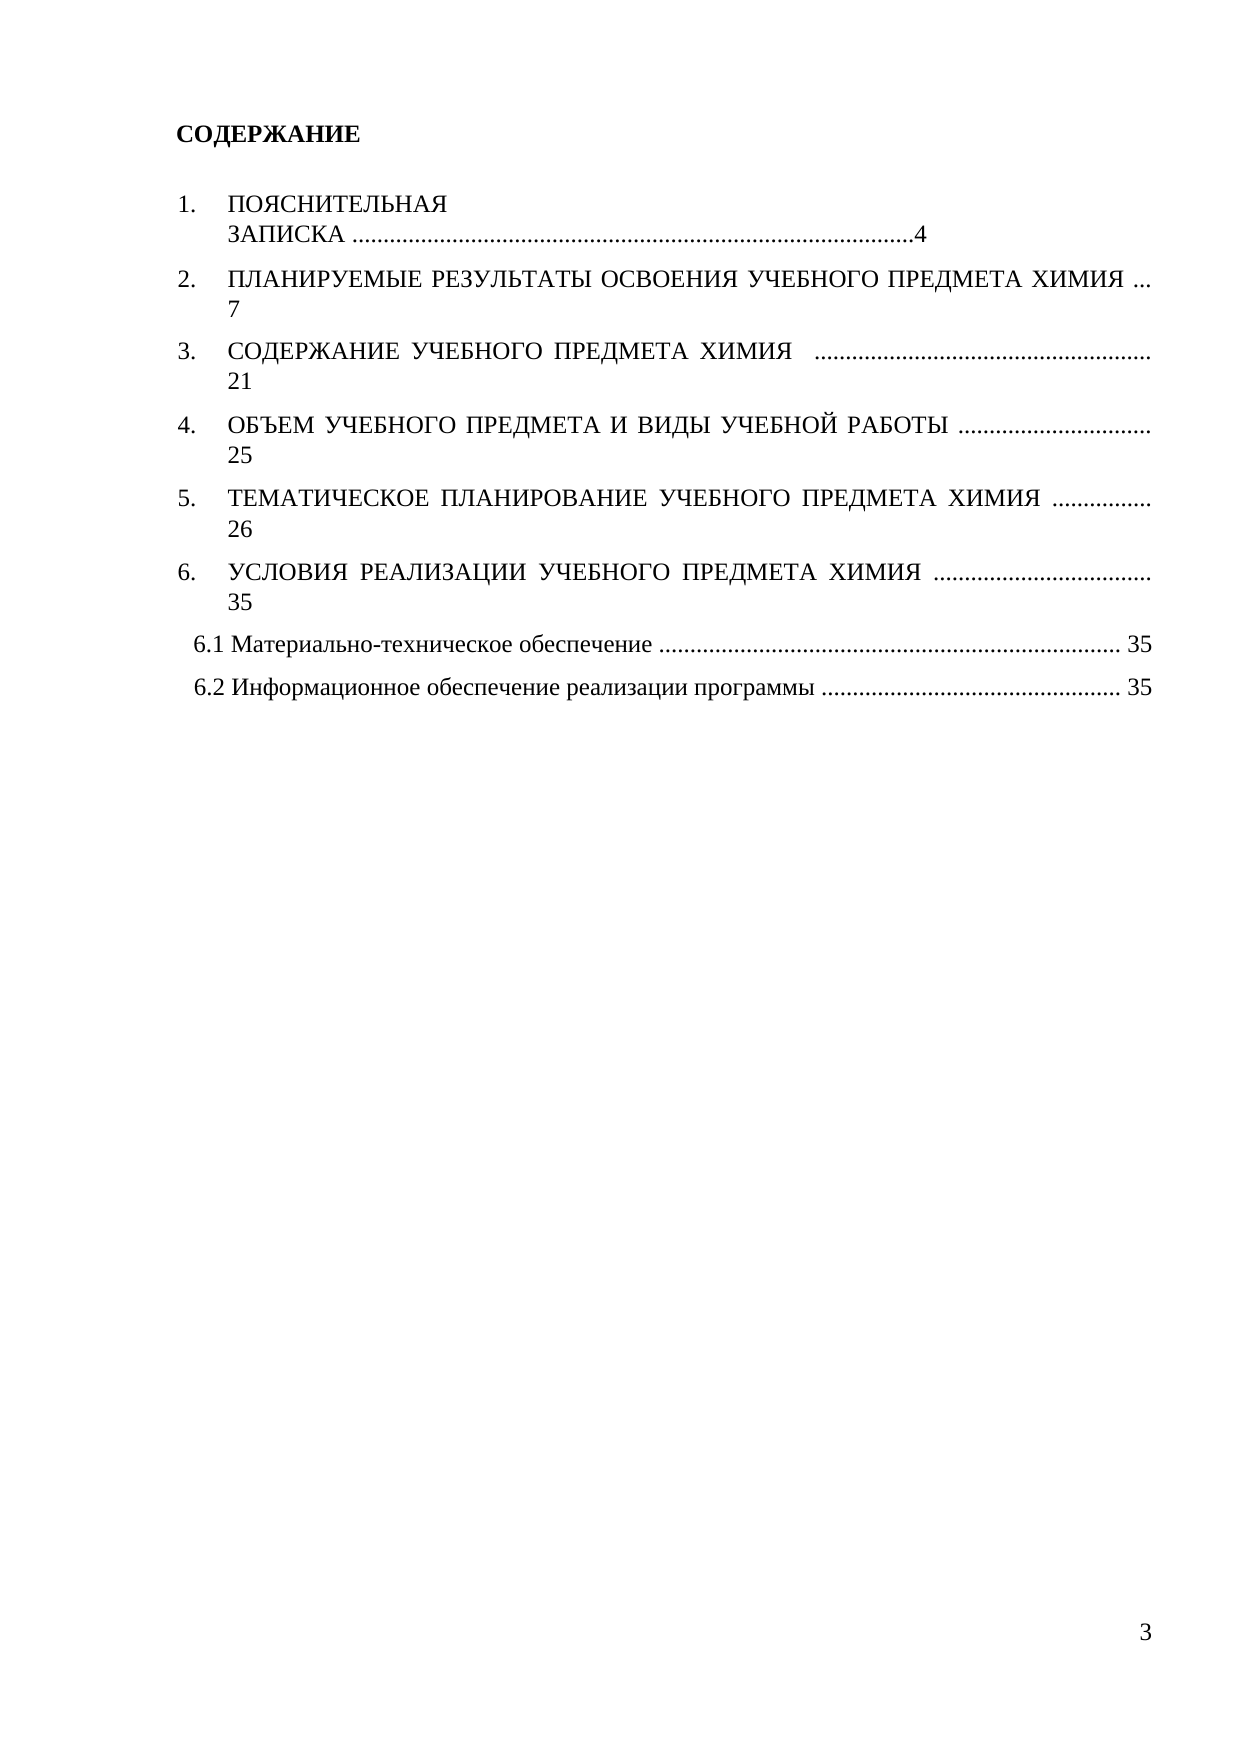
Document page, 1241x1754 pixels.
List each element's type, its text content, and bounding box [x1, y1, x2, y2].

list ПЛАНИРУЕМЫЕ РЕЗУЛЬТАТЫ ОСВОЕНИЯ УЧЕБНОГО ПРЕДМЕТА ХИМИЯ ... 7 [177, 264, 1152, 323]
list Информационное обеспечение реализации программы ................................................ 35 [177, 672, 1152, 701]
list УСЛОВИЯ РЕАЛИЗАЦИИ УЧЕБНОГО ПРЕДМЕТА ХИМИЯ ................................... 35 [177, 557, 1152, 616]
list СОДЕРЖАНИЕ УЧЕБНОГО ПРЕДМЕТА ХИМИЯ ...................................................... 21 [177, 336, 1152, 396]
list Материально-техническое обеспечение .......................................................................... 35 [177, 629, 1152, 658]
list ТЕМАТИЧЕСКОЕ ПЛАНИРОВАНИЕ УЧЕБНОГО ПРЕДМЕТА ХИМИЯ ................ 26 [177, 483, 1152, 543]
list ПОЯСНИТЕЛЬНАЯ ЗАПИСКА ..........................................................................................4 [177, 189, 1152, 249]
subtitle СОДЕРЖАНИЕ [176, 119, 1159, 147]
list ОБЪЕМ УЧЕБНОГО ПРЕДМЕТА И ВИДЫ УЧЕБНОЙ РАБОТЫ ............................... 25 [177, 410, 1152, 469]
